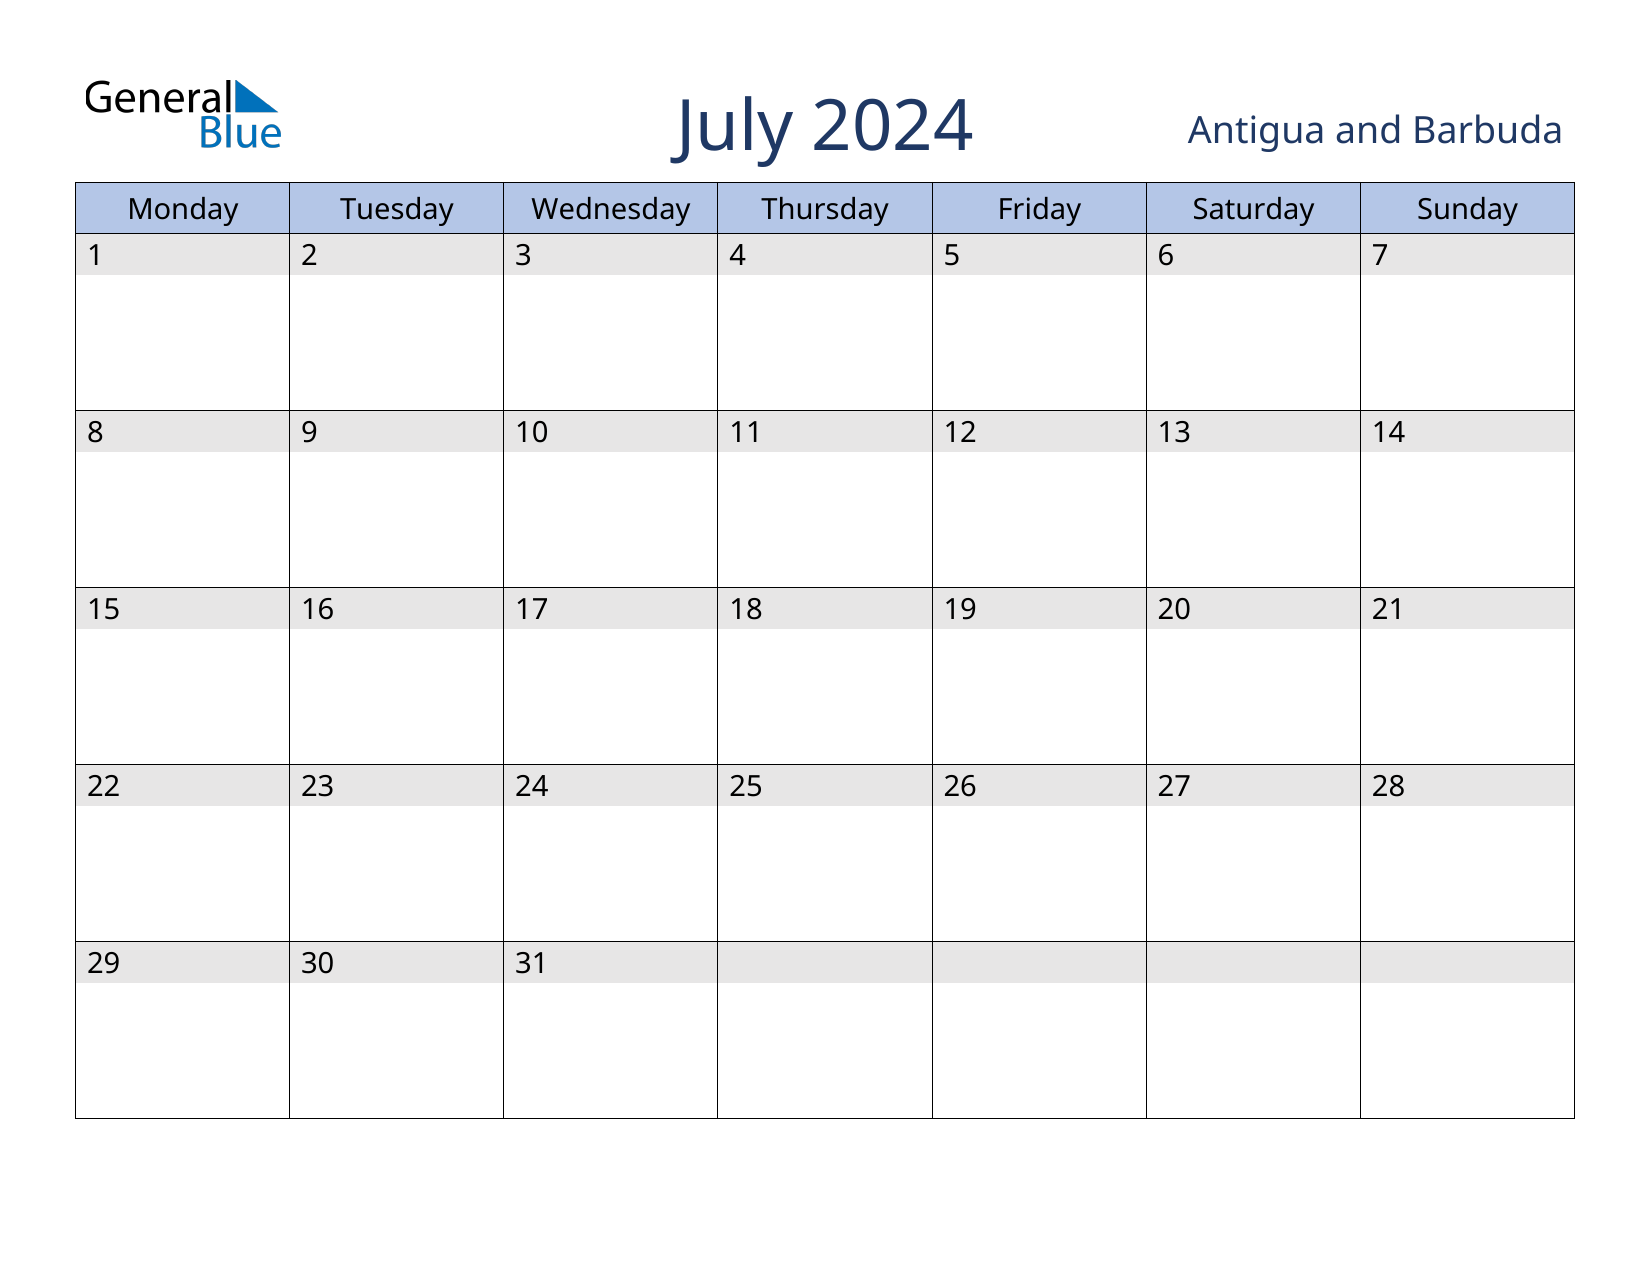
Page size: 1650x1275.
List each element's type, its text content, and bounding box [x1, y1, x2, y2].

table_cell 30 [290, 942, 503, 983]
table_cell [1361, 275, 1574, 410]
table_cell Wednesday [504, 183, 717, 233]
table_cell 3 [504, 234, 717, 275]
table_cell 13 [1147, 411, 1360, 452]
table_cell [718, 629, 932, 764]
table_cell 4 [718, 234, 932, 275]
table_cell [718, 942, 932, 983]
table_cell [504, 983, 717, 1118]
table_cell [76, 275, 289, 410]
table_cell 8 [76, 411, 289, 452]
table_cell 25 [718, 765, 932, 806]
table_cell 6 [1147, 234, 1360, 275]
table_cell [290, 452, 503, 587]
table_cell [76, 983, 289, 1118]
picture [86, 80, 281, 148]
table_cell Tuesday [290, 183, 503, 233]
table_cell [504, 275, 717, 410]
table_cell [718, 983, 932, 1118]
table_cell [1361, 942, 1574, 983]
table_cell 16 [290, 588, 503, 629]
table_cell 12 [933, 411, 1146, 452]
table_cell 27 [1147, 765, 1360, 806]
table_cell [718, 806, 932, 941]
table_cell [1361, 806, 1574, 941]
table_cell [76, 629, 289, 764]
table_cell 14 [1361, 411, 1574, 452]
table_cell [504, 452, 717, 587]
table_cell 28 [1361, 765, 1574, 806]
table_cell [718, 275, 932, 410]
table_cell [1361, 983, 1574, 1118]
table_cell 22 [76, 765, 289, 806]
table_cell [933, 806, 1146, 941]
table_cell [933, 629, 1146, 764]
table_cell [76, 452, 289, 587]
table_cell [933, 942, 1146, 983]
table_cell [504, 806, 717, 941]
table_cell 23 [290, 765, 503, 806]
table_cell 9 [290, 411, 503, 452]
table_cell 1 [76, 234, 289, 275]
table_cell [933, 275, 1146, 410]
table_cell 10 [504, 411, 717, 452]
table_cell [1147, 983, 1360, 1118]
table_cell Sunday [1361, 183, 1574, 233]
table_cell 2 [290, 234, 503, 275]
table_header Antigua and Barbuda [1146, 75, 1574, 182]
table_header July 2024 [504, 75, 1146, 182]
table_cell 18 [718, 588, 932, 629]
table_cell 26 [933, 765, 1146, 806]
table_cell [290, 806, 503, 941]
table_cell Friday [933, 183, 1146, 233]
table_cell [933, 452, 1146, 587]
table_cell [290, 629, 503, 764]
table_cell [1361, 629, 1574, 764]
table_cell Thursday [718, 183, 932, 233]
table_cell 15 [76, 588, 289, 629]
table_cell [1147, 452, 1360, 587]
table_cell 29 [76, 942, 289, 983]
table_cell [1147, 629, 1360, 764]
table_cell 21 [1361, 588, 1574, 629]
table_cell 20 [1147, 588, 1360, 629]
table_cell [290, 983, 503, 1118]
table_cell 31 [504, 942, 717, 983]
table_cell [1147, 275, 1360, 410]
table_header [76, 75, 503, 182]
table_cell [76, 806, 289, 941]
table_cell 19 [933, 588, 1146, 629]
table_cell [718, 452, 932, 587]
table_cell [1147, 806, 1360, 941]
table_cell Saturday [1147, 183, 1360, 233]
table_cell 11 [718, 411, 932, 452]
table_cell 7 [1361, 234, 1574, 275]
table_cell [1147, 942, 1360, 983]
table_cell 17 [504, 588, 717, 629]
table_cell 5 [933, 234, 1146, 275]
table_cell Monday [76, 183, 289, 233]
table_cell [290, 275, 503, 410]
table_cell [504, 629, 717, 764]
table_cell 24 [504, 765, 717, 806]
table_cell [933, 983, 1146, 1118]
table_cell [1361, 452, 1574, 587]
